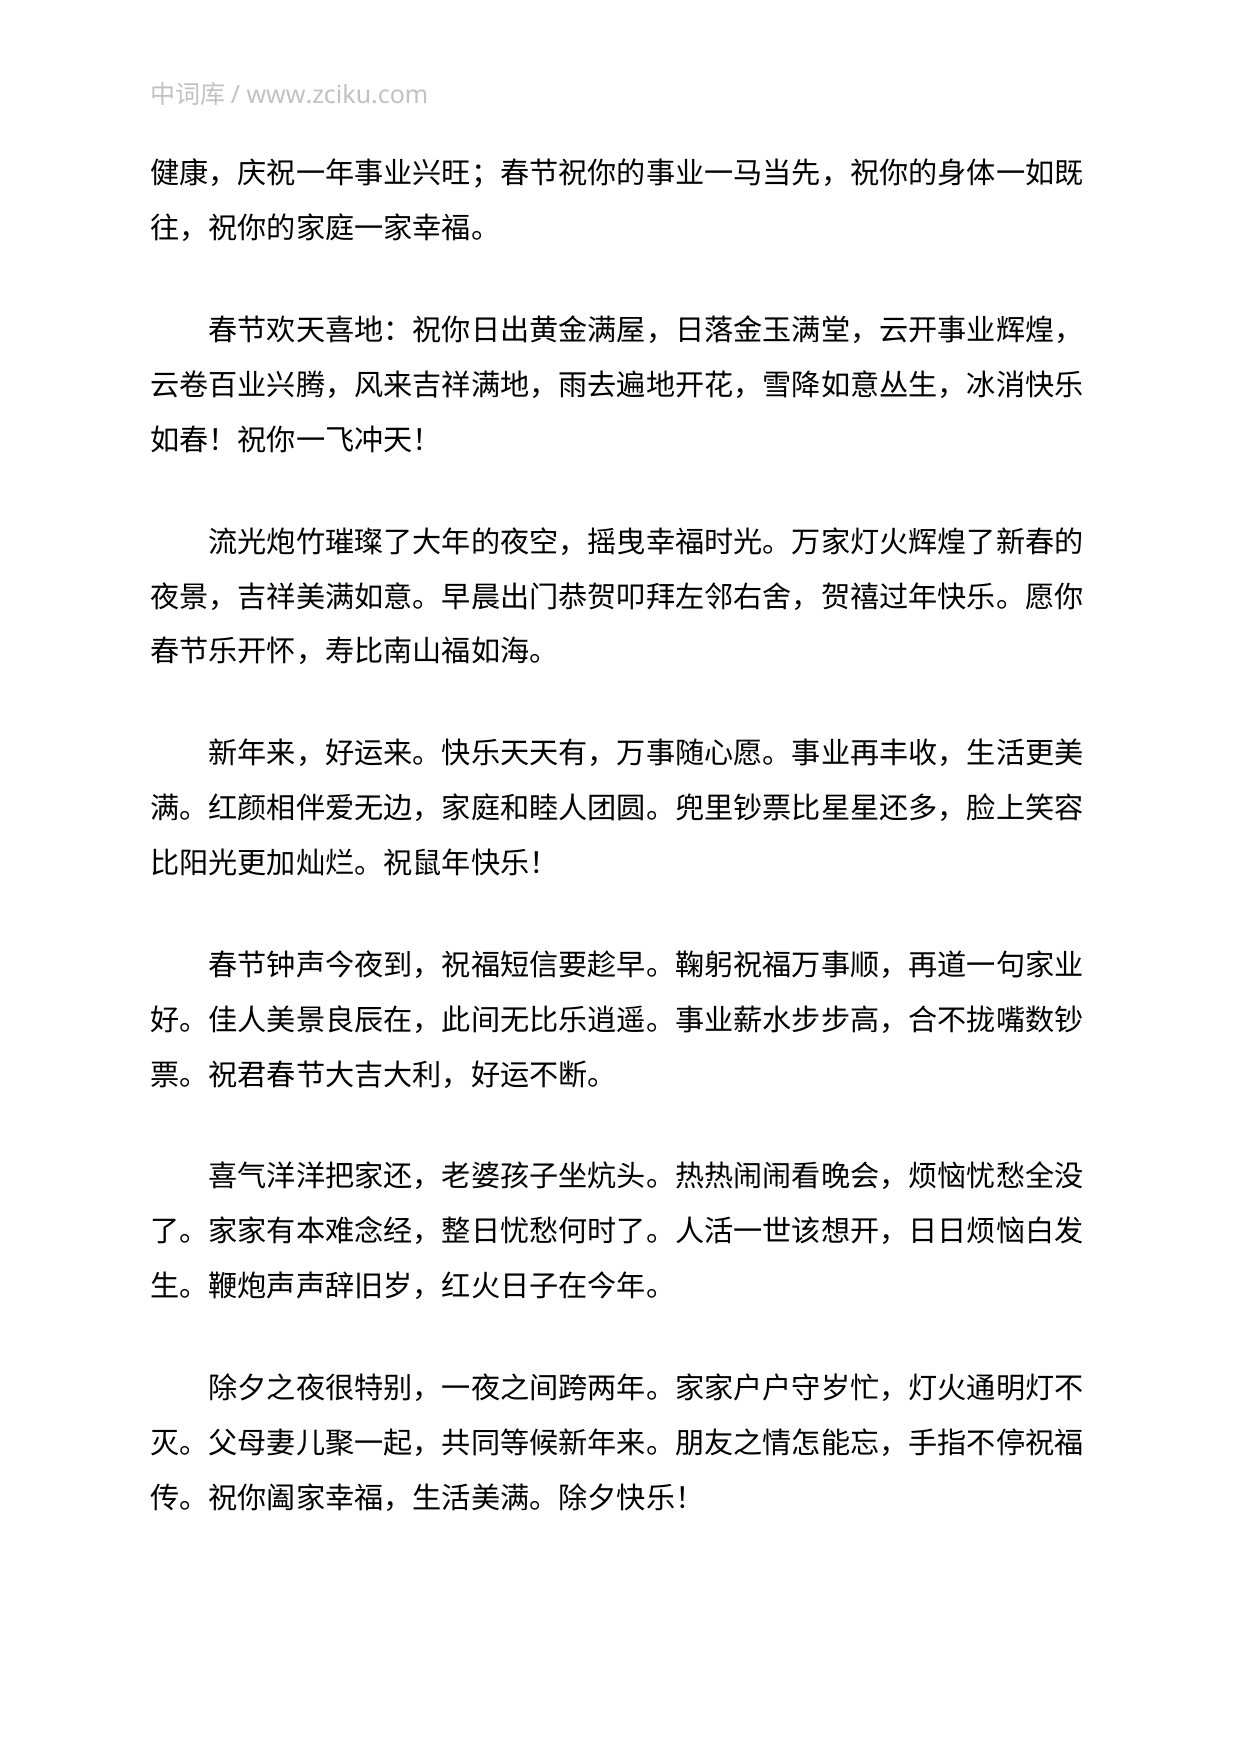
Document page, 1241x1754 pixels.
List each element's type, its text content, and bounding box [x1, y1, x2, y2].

text 除夕之夜很特别，一夜之间跨两年。家家户户守岁忙，灯火通明灯不灭。父母妻儿聚一起，共同等候新年来。朋友之情怎能忘，手指不停祝福传。祝你阖家幸福，生活美满。除夕快乐！ [150, 1364, 1090, 1517]
text 新年来，好运来。快乐天天有，万事随心愿。事业再丰收，生活更美满。红颜相伴爱无边，家庭和睦人团圆。兜里钞票比星星还多，脸上笑容比阳光更加灿烂。祝鼠年快乐！ [150, 730, 1090, 882]
text 春节钟声今夜到，祝福短信要趁早。鞠躬祝福万事顺，再道一句家业好。佳人美景良辰在，此间无比乐逍遥。事业薪水步步高，合不拢嘴数钞票。祝君春节大吉大利，好运不断。 [150, 941, 1090, 1093]
text 春节欢天喜地：祝你日出黄金满屋，日落金玉满堂，云开事业辉煌，云卷百业兴腾，风来吉祥满地，雨去遍地开花，雪降如意丛生，冰消快乐如春！祝你一飞冲天！ [150, 307, 1090, 459]
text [150, 150, 1090, 247]
text 流光炮竹璀璨了大年的夜空，摇曳幸福时光。万家灯火辉煌了新春的夜景，吉祥美满如意。早晨出门恭贺叩拜左邻右舍，贺禧过年快乐。愿你春节乐开怀，寿比南山福如海。 [150, 518, 1090, 670]
text 喜气洋洋把家还，老婆孩子坐炕头。热热闹闹看晚会，烦恼忧愁全没了。家家有本难念经，整日忧愁何时了。人活一世该想开，日日烦恼白发生。鞭炮声声辞旧岁，红火日子在今年。 [150, 1153, 1090, 1305]
